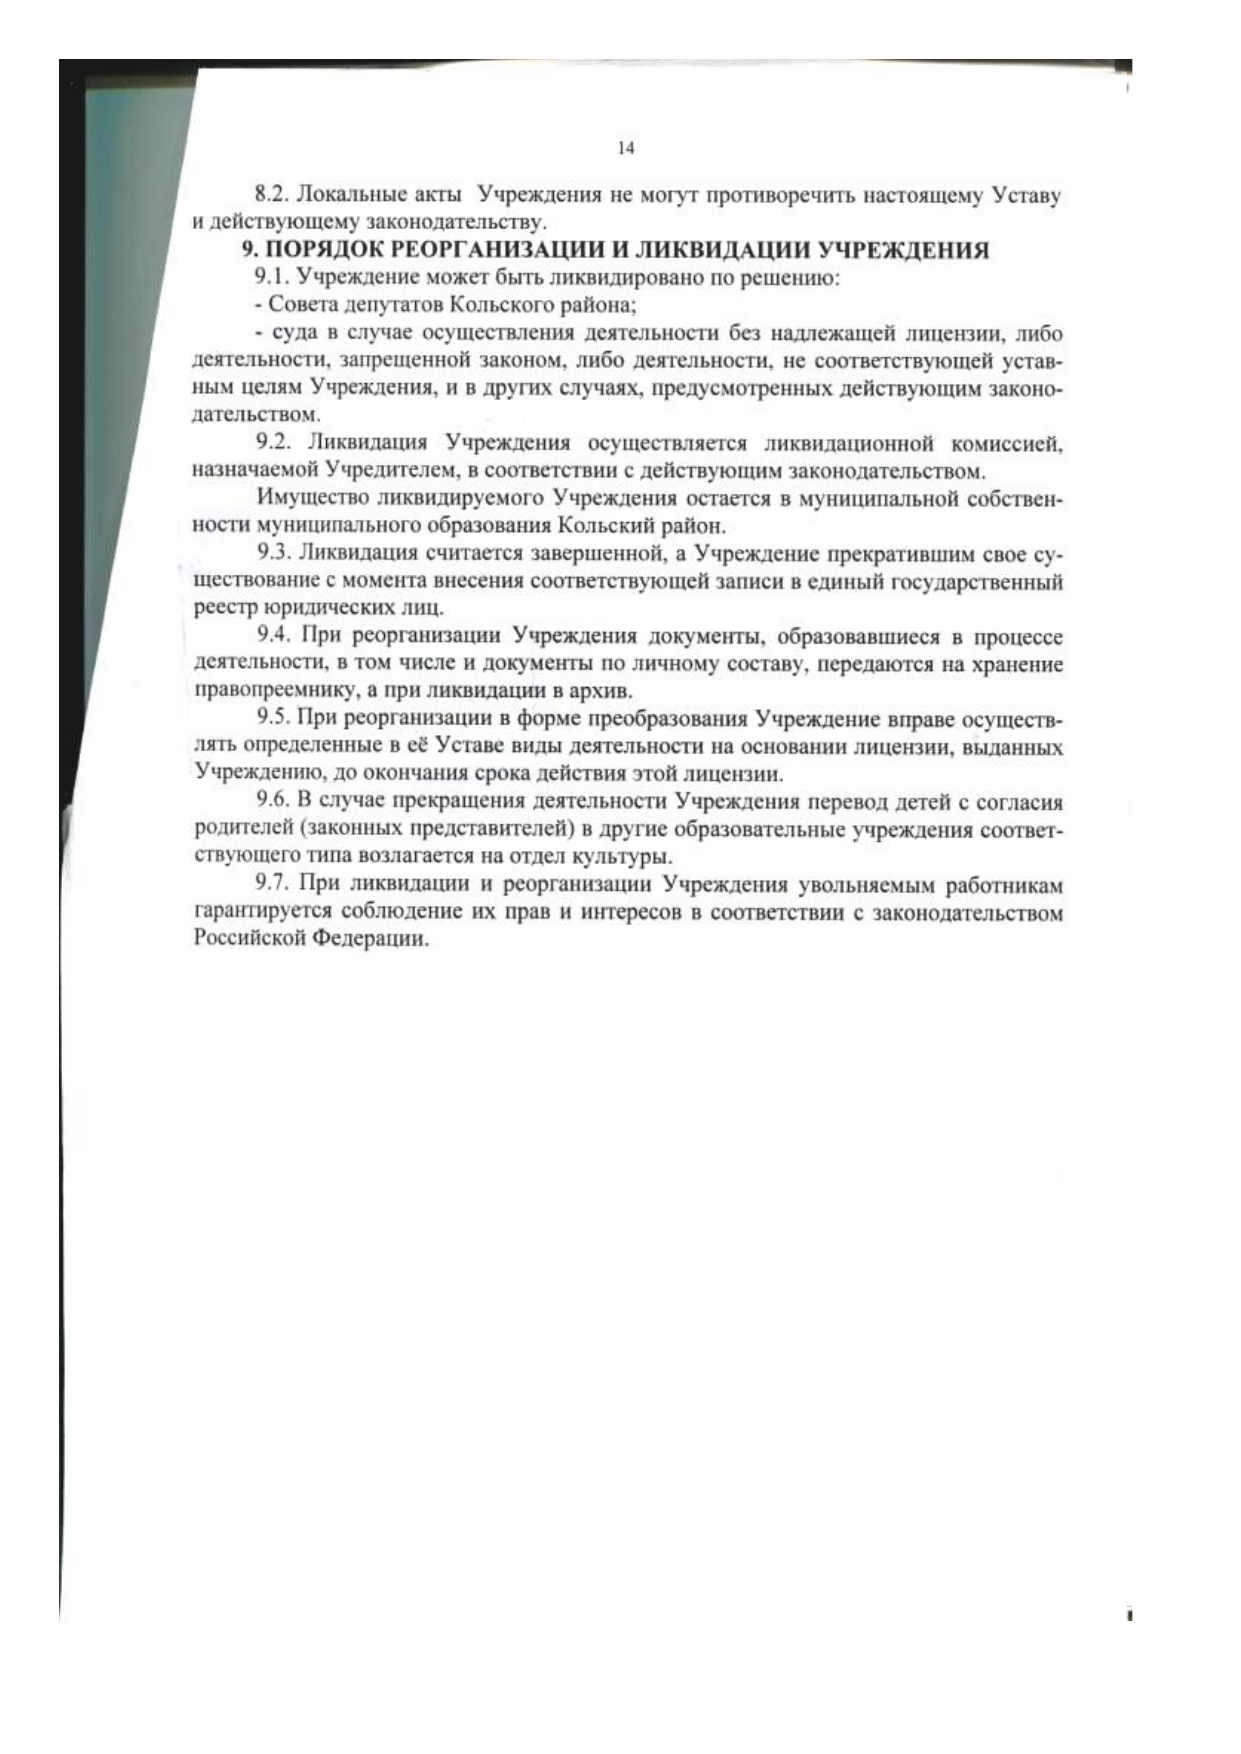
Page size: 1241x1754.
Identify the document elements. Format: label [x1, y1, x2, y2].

picture [59, 59, 1133, 1621]
